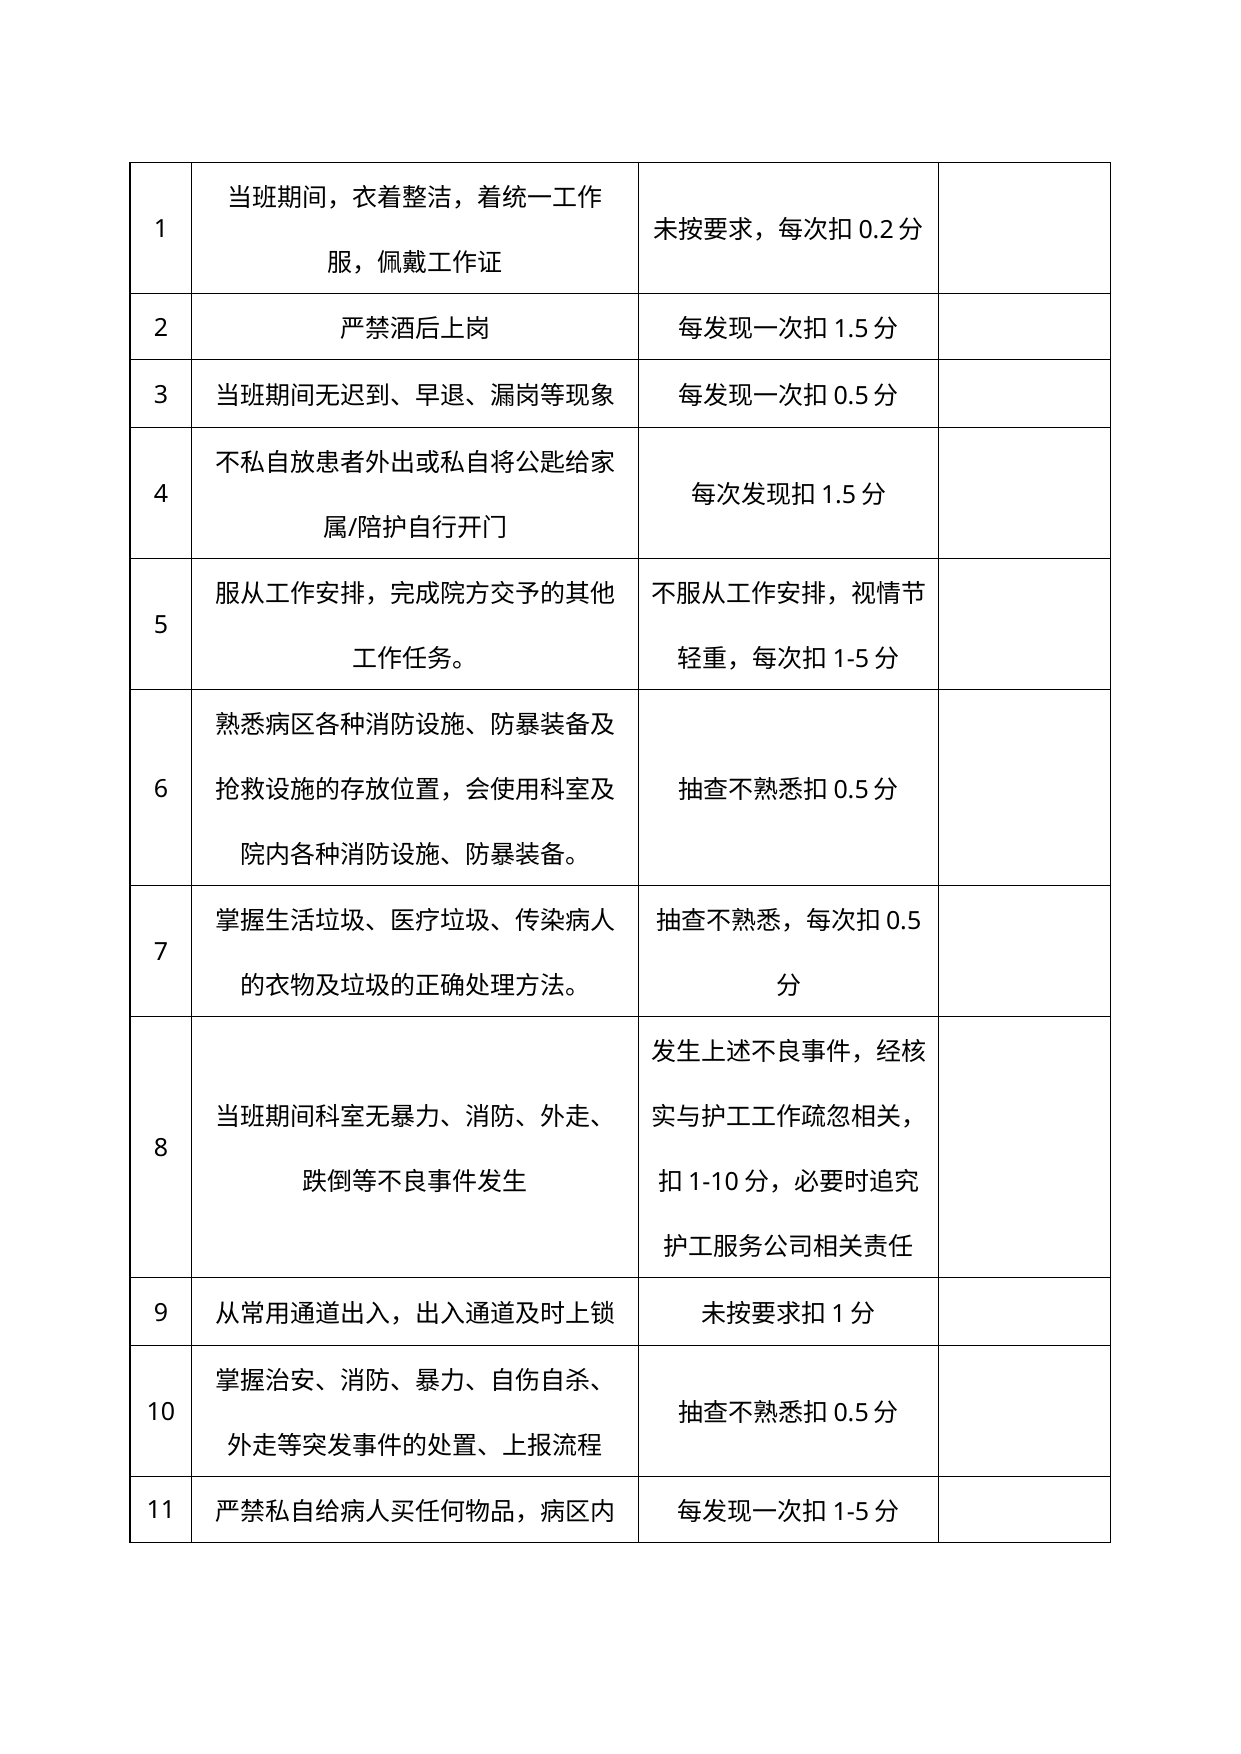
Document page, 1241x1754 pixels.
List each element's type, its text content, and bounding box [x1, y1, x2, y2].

table_cell 不服从工作安排，视情节轻重，每次扣1-5分 [639, 559, 938, 689]
table_cell 11 [131, 1477, 191, 1542]
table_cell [192, 1477, 638, 1542]
table_cell 5 [131, 559, 191, 689]
table_cell [939, 1477, 1110, 1542]
table_cell 未按要求，每次扣0.2分 [639, 163, 938, 293]
table_cell 熟悉病区各种消防设施、防暴装备及抢救设施的存放位置，会使用科室及院内各种消防设施、防暴装备。 [192, 690, 638, 885]
table_cell 当班期间科室无暴力、消防、外走、跌倒等不良事件发生 [192, 1017, 638, 1277]
table_cell [939, 1278, 1110, 1345]
table_cell 掌握治安、消防、暴力、自伤自杀、外走等突发事件的处置、上报流程 [192, 1346, 638, 1476]
table_cell 每发现一次扣0.5分 [639, 360, 938, 427]
table_cell 每发现一次扣1.5分 [639, 294, 938, 359]
table_cell 发生上述不良事件，经核实与护工工作疏忽相关，扣1-10分，必要时追究护工服务公司相关责任 [639, 1017, 938, 1277]
table_cell [939, 428, 1110, 558]
table_cell 服从工作安排，完成院方交予的其他工作任务。 [192, 559, 638, 689]
table_cell 严禁酒后上岗 [192, 294, 638, 359]
table_cell 每次发现扣1.5分 [639, 428, 938, 558]
table_cell 未按要求扣1分 [639, 1278, 938, 1345]
table_cell [939, 1017, 1110, 1277]
table_cell 当班期间无迟到、早退、漏岗等现象 [192, 360, 638, 427]
table_cell 7 [131, 886, 191, 1016]
table_cell 每发现一次扣1-5分 [639, 1477, 938, 1542]
table_cell [939, 163, 1110, 293]
table_cell 1 [131, 163, 191, 293]
table_cell [939, 360, 1110, 427]
table_cell 抽查不熟悉，每次扣0.5分 [639, 886, 938, 1016]
table_cell 6 [131, 690, 191, 885]
table_cell 3 [131, 360, 191, 427]
table_cell [939, 559, 1110, 689]
table_cell [939, 690, 1110, 885]
table_cell 4 [131, 428, 191, 558]
table_cell 当班期间，衣着整洁，着统一工作服，佩戴工作证 [192, 163, 638, 293]
table_cell [939, 294, 1110, 359]
table_cell 从常用通道出入，出入通道及时上锁 [192, 1278, 638, 1345]
table_cell [939, 886, 1110, 1016]
table_cell 不私自放患者外出或私自将公匙给家属/陪护自行开门 [192, 428, 638, 558]
table_cell 10 [131, 1346, 191, 1476]
table_cell 掌握生活垃圾、医疗垃圾、传染病人的衣物及垃圾的正确处理方法。 [192, 886, 638, 1016]
table_cell 9 [131, 1278, 191, 1345]
table_cell 8 [131, 1017, 191, 1277]
table_cell 抽查不熟悉扣0.5分 [639, 690, 938, 885]
table_cell 抽查不熟悉扣0.5分 [639, 1346, 938, 1476]
table_cell 2 [131, 294, 191, 359]
table_cell [939, 1346, 1110, 1476]
